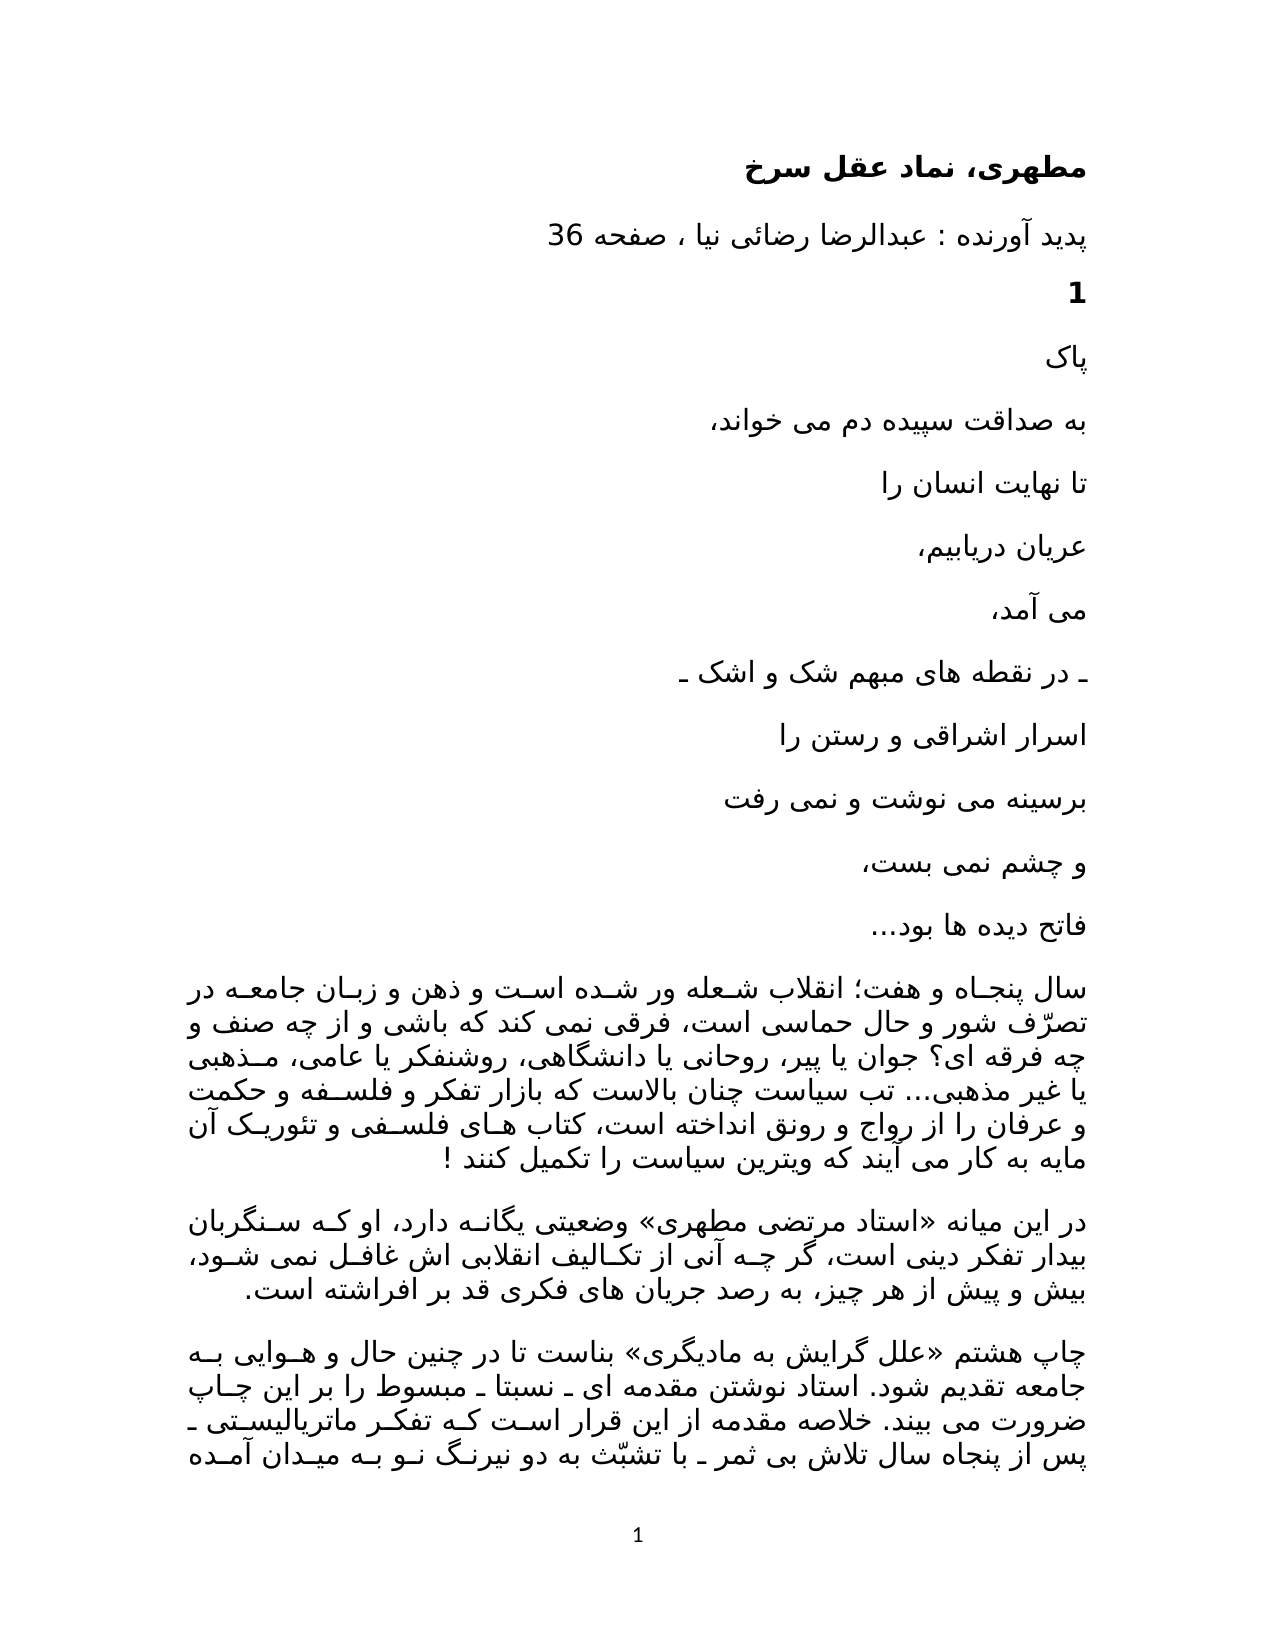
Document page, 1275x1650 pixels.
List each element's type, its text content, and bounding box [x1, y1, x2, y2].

text مطهری، نماد عقل سرخ [187, 150, 1087, 184]
text پدید آورنده : عبدالرضا رضائی نیا ، صفحه 36 [187, 184, 1087, 252]
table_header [188, 277, 1087, 1471]
